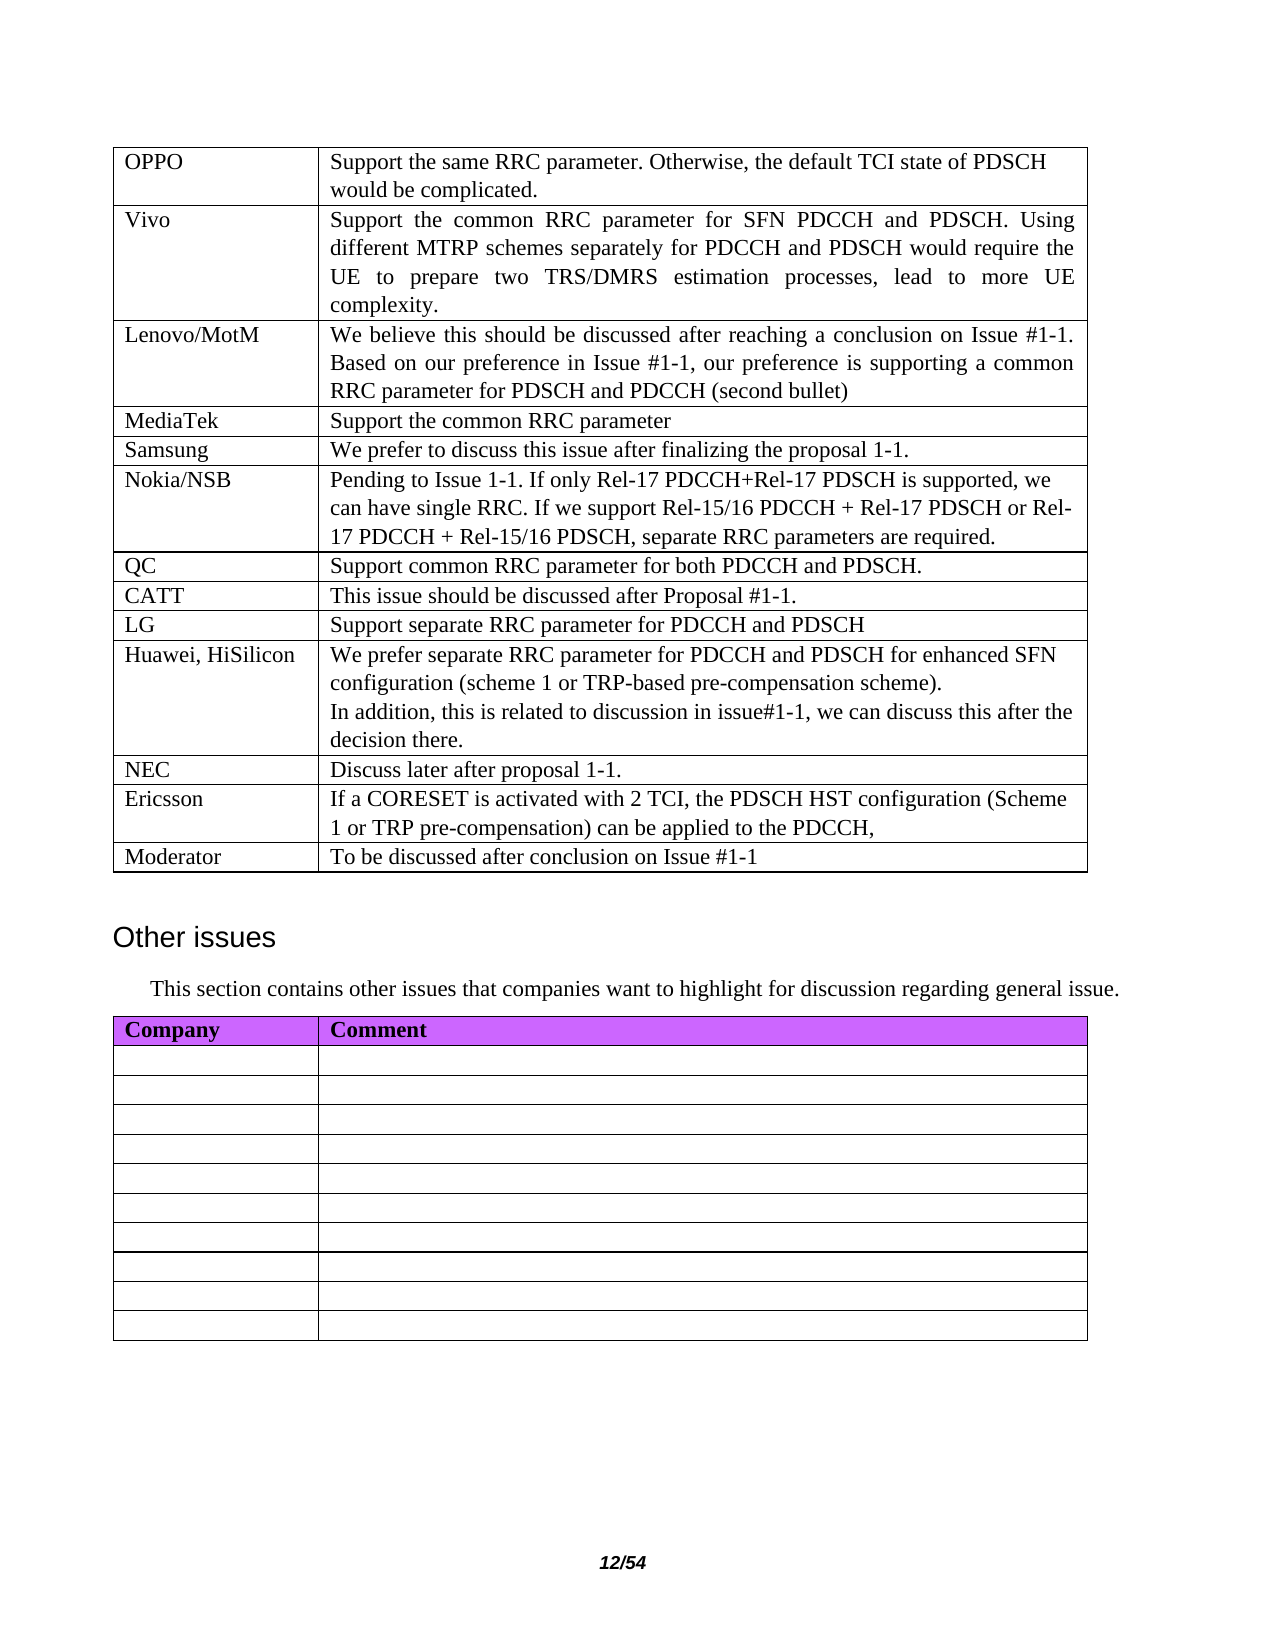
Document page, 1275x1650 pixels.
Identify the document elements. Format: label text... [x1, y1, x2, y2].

table_cell [114, 1046, 318, 1074]
table_cell Lenovo/MotM [114, 321, 318, 406]
table_cell Samsung [114, 437, 318, 465]
table_cell [114, 1282, 318, 1310]
table_cell [319, 1135, 1087, 1163]
table_cell Moderator [114, 843, 318, 871]
table_cell Vivo [114, 206, 318, 320]
table_cell LG [114, 611, 318, 640]
table_cell Nokia/NSB [114, 466, 318, 551]
table_cell Pending to Issue 1-1. If only Rel-17 PDCCH+Rel-17 PDSCH is supported, we can have single RRC. If we support Rel-15/16 PDCCH + Rel-17 PDSCH or Rel-17 PDCCH + Rel-15/16 PDSCH, separate RRC parameters are required. [319, 466, 1087, 551]
table_cell [114, 1194, 318, 1222]
table_cell [319, 1223, 1087, 1251]
table_cell To be discussed after conclusion on Issue #1-1 [319, 843, 1087, 871]
table_cell [114, 1164, 318, 1192]
table_header Comment [319, 1017, 1087, 1045]
table_cell Support common RRC parameter for both PDCCH and PDSCH. [319, 553, 1087, 581]
table_cell [114, 1105, 318, 1133]
table_cell [319, 1105, 1087, 1133]
table_cell CATT [114, 582, 318, 610]
table_cell [319, 1282, 1087, 1310]
table_cell We prefer separate RRC parameter for PDCCH and PDSCH for enhanced SFN configuration (scheme 1 or TRP-based pre-compensation scheme). In addition, this is related to discussion in issue#1-1, we can discuss this after the decision there. [319, 641, 1087, 754]
table_cell [114, 1253, 318, 1281]
table_cell OPPO [114, 148, 318, 205]
table_cell [319, 1253, 1087, 1281]
table_cell [319, 1311, 1087, 1340]
table_cell NEC [114, 756, 318, 784]
table_cell Huawei, HiSilicon [114, 641, 318, 754]
table_cell Support the common RRC parameter [319, 407, 1087, 436]
table_cell MediaTek [114, 407, 318, 436]
table_cell Support separate RRC parameter for PDCCH and PDSCH [319, 611, 1087, 640]
text This section contains other issues that companies want to highlight for discussion regarding general issue. [112, 974, 1172, 1001]
table_cell Support the same RRC parameter. Otherwise, the default TCI state of PDSCH would be complicated. [319, 148, 1087, 205]
table_cell [319, 1164, 1087, 1192]
table_cell Discuss later after proposal 1-1. [319, 756, 1087, 784]
table_header Company [114, 1017, 318, 1045]
table_cell [319, 1046, 1087, 1074]
table_cell If a CORESET is activated with 2 TCI, the PDSCH HST configuration (Scheme 1 or TRP pre-compensation) can be applied to the PDCCH, [319, 785, 1087, 842]
table_cell Ericsson [114, 785, 318, 842]
table_cell [114, 1135, 318, 1163]
table_cell [319, 1076, 1087, 1104]
subtitle Other issues [112, 920, 1172, 953]
table_cell This issue should be discussed after Proposal #1-1. [319, 582, 1087, 610]
table_cell [114, 1311, 318, 1340]
table_cell QC [114, 553, 318, 581]
table_cell We believe this should be discussed after reaching a conclusion on Issue #1-1. Based on our preference in Issue #1-1, our preference is supporting a common RRC parameter for PDSCH and PDCCH (second bullet) [319, 321, 1087, 406]
table_cell [114, 1076, 318, 1104]
table_cell We prefer to discuss this issue after finalizing the proposal 1-1. [319, 437, 1087, 465]
table_cell [114, 1223, 318, 1251]
table_cell [319, 1194, 1087, 1222]
table_cell Support the common RRC parameter for SFN PDCCH and PDSCH. Using different MTRP schemes separately for PDCCH and PDSCH would require the UE to prepare two TRS/DMRS estimation processes, lead to more UE complexity. [319, 206, 1087, 320]
